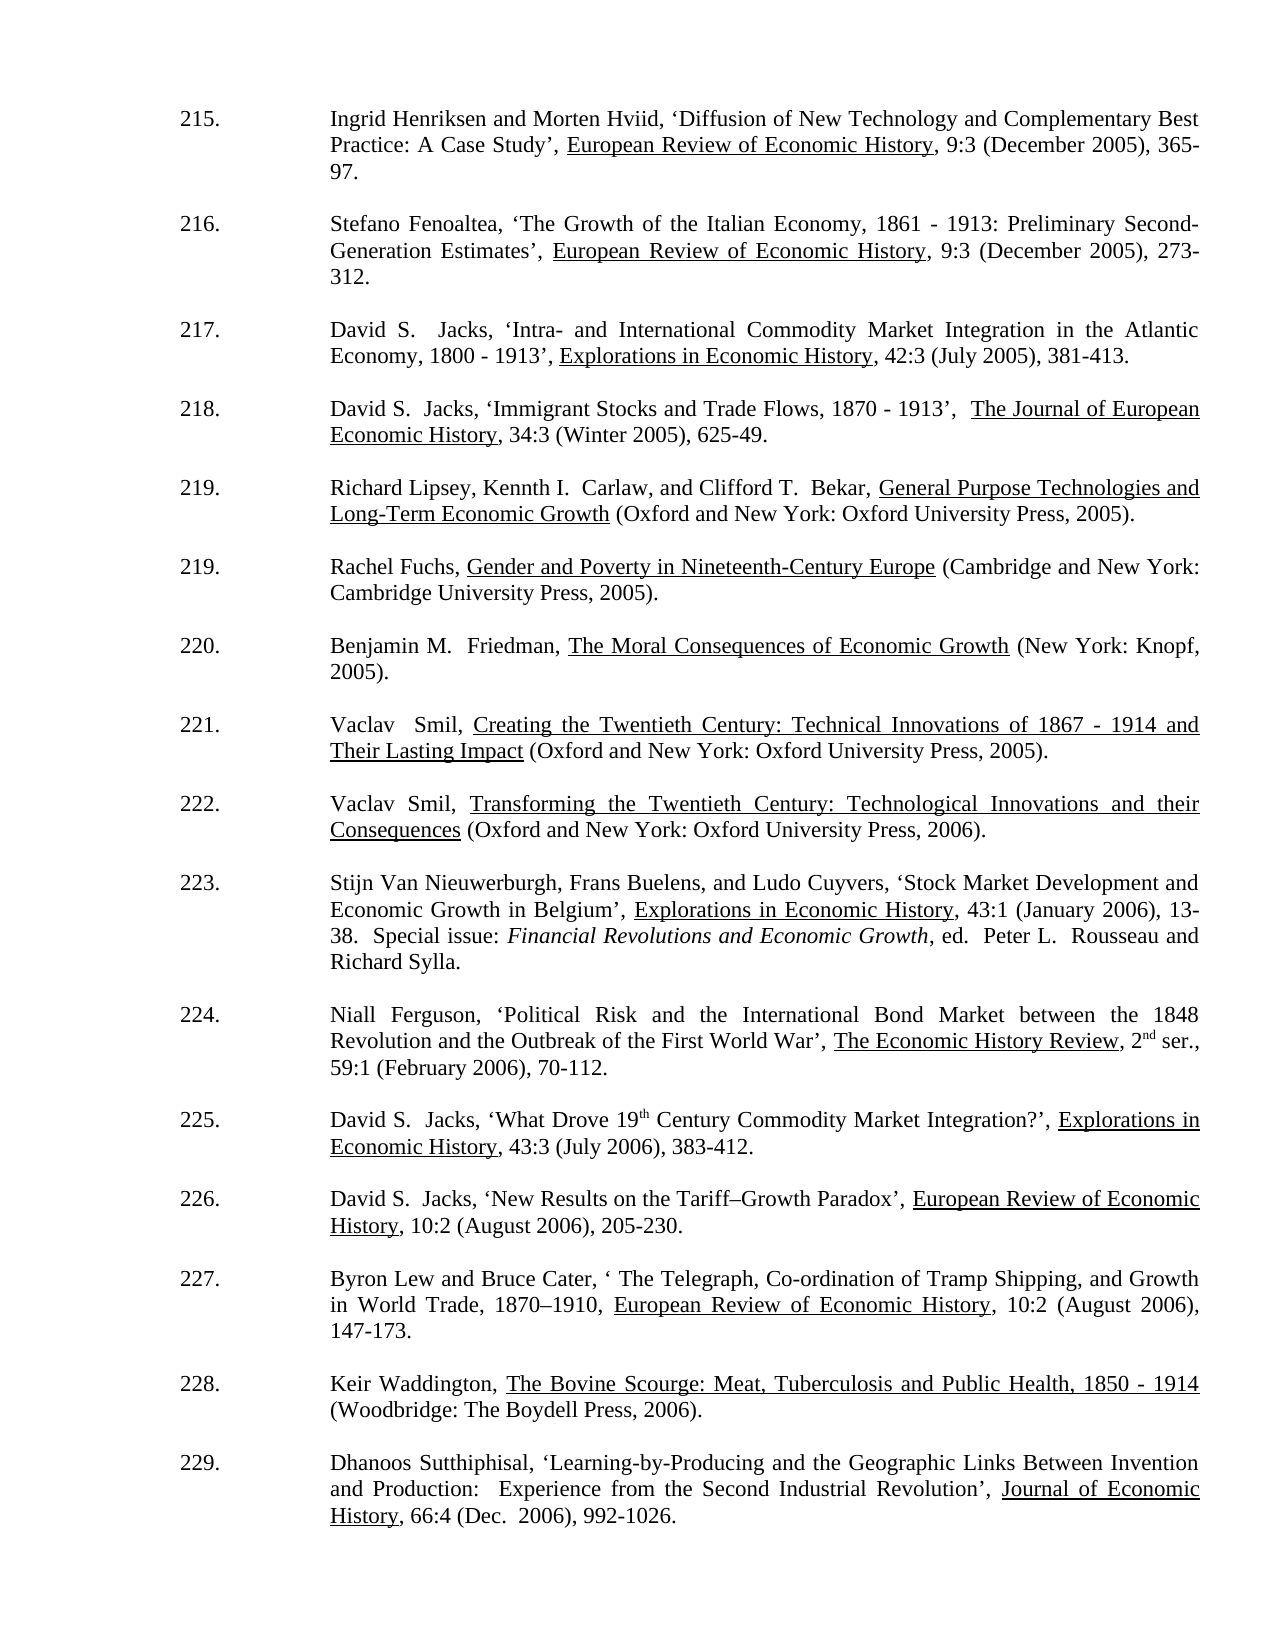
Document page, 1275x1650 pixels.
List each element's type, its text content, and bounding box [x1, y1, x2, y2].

text 227. Byron Lew and Bruce Cater, ‘ The Telegraph, Co-ordination of Tramp Shipping, and Growth in World Trade, 1870–1910, European Review of Economic History, 10:2 (August 2006), 147-173. [180, 1264, 1200, 1344]
text 216. Stefano Fenoaltea, ‘The Growth of the Italian Economy, 1861 - 1913: Preliminary Second-Generation Estimates’, European Review of Economic History, 9:3 (December 2005), 273-312. [180, 210, 1200, 289]
text 220. Benjamin M. Friedman, The Moral Consequences of Economic Growth (New York: Knopf, 2005). [180, 632, 1200, 685]
text 224. Niall Ferguson, ‘Political Risk and the International Bond Market between the 1848 Revolution and the Outbreak of the First World War’, The Economic History Review, 2nd ser., 59:1 (February 2006), 70-112. [180, 1001, 1200, 1080]
text 219. Richard Lipsey, Kennth I. Carlaw, and Clifford T. Bekar, General Purpose Technologies and Long-Term Economic Growth (Oxford and New York: Oxford University Press, 2005). [180, 474, 1200, 527]
text 217. David S. Jacks, ‘Intra- and International Commodity Market Integration in the Atlantic Economy, 1800 - 1913’, Explorations in Economic History, 42:3 (July 2005), 381-413. [180, 316, 1200, 368]
text 222. Vaclav Smil, Transforming the Twentieth Century: Technological Innovations and their Consequences (Oxford and New York: Oxford University Press, 2006). [180, 790, 1200, 843]
text 229. Dhanoos Sutthiphisal, ‘Learning-by-Producing and the Geographic Links Between Invention and Production: Experience from the Second Industrial Revolution’, Journal of Economic History, 66:4 (Dec. 2006), 992-1026. [180, 1449, 1200, 1528]
text 226. David S. Jacks, ‘New Results on the Tariff–Growth Paradox’, European Review of Economic History, 10:2 (August 2006), 205-230. [180, 1186, 1200, 1238]
text 219. Rachel Fuchs, Gender and Poverty in Nineteenth-Century Europe (Cambridge and New York: Cambridge University Press, 2005). [180, 553, 1200, 606]
text 215. Ingrid Henriksen and Morten Hviid, ‘Diffusion of New Technology and Complementary Best Practice: A Case Study’, European Review of Economic History, 9:3 (December 2005), 365-97. [180, 105, 1200, 184]
text 221. Vaclav Smil, Creating the Twentieth Century: Technical Innovations of 1867 - 1914 and Their Lasting Impact (Oxford and New York: Oxford University Press, 2005). [180, 711, 1200, 764]
text 223. Stijn Van Nieuwerburgh, Frans Buelens, and Ludo Cuyvers, ‘Stock Market Development and Economic Growth in Belgium’, Explorations in Economic History, 43:1 (January 2006), 13-38. Special issue: Financial Revolutions and Economic Growth, ed. Peter L. Rousseau and Richard Sylla. [180, 869, 1200, 975]
text 225. David S. Jacks, ‘What Drove 19th Century Commodity Market Integration?’, Explorations in Economic History, 43:3 (July 2006), 383-412. [180, 1106, 1200, 1159]
text 218. David S. Jacks, ‘Immigrant Stocks and Trade Flows, 1870 - 1913’, The Journal of European Economic History, 34:3 (Winter 2005), 625-49. [180, 395, 1200, 448]
text 228. Keir Waddington, The Bovine Scourge: Meat, Tuberculosis and Public Health, 1850 - 1914 (Woodbridge: The Boydell Press, 2006). [180, 1370, 1200, 1423]
